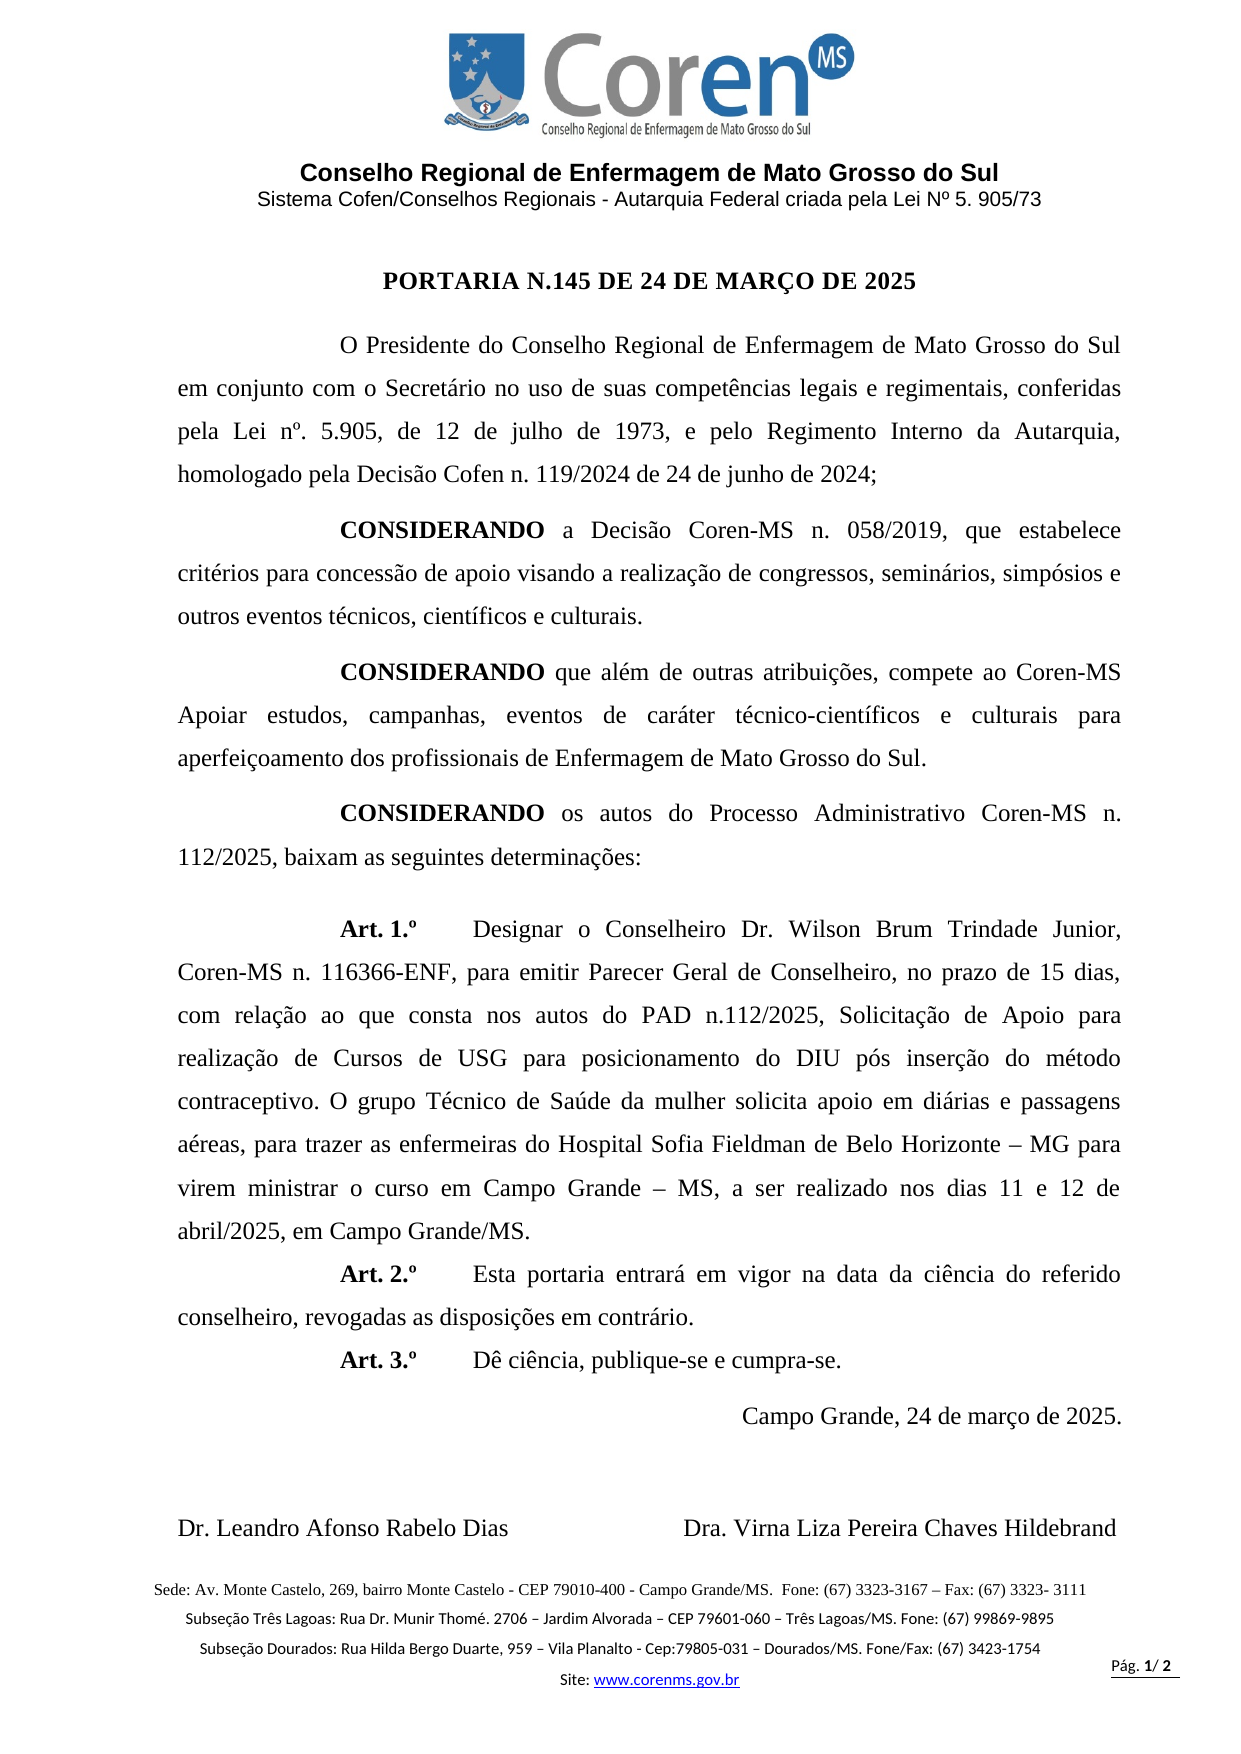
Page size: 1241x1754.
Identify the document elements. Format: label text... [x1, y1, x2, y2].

text CONSIDERANDO os autos do Processo Administrativo Coren-MS n. 112/2025, baixam as seguintes determinações: [177, 798, 1122, 870]
list Esta portaria entrará em vigor na data da ciência do referido conselheiro, revogadas as disposições em contrário. [177, 1259, 1122, 1331]
text CONSIDERANDO a Decisão Coren-MS n. 058/2019, que estabelece critérios para concessão de apoio visando a realização de congressos, seminários, simpósios e outros eventos técnicos, científicos e culturais. [177, 515, 1122, 630]
text Dr. Leandro Afonso Rabelo Dias Dra. Virna Liza Pereira Chaves Hildebrand [177, 1513, 1122, 1542]
text CONSIDERANDO que além de outras atribuições, compete ao Coren-MS Apoiar estudos, campanhas, eventos de caráter técnico-científicos e culturais para aperfeiçoamento dos profissionais de Enfermagem de Mato Grosso do Sul. [177, 657, 1122, 772]
list Designar o Conselheiro Dr. Wilson Brum Trindade Junior, Coren-MS n. 116366-ENF, para emitir Parecer Geral de Conselheiro, no prazo de 15 dias, com relação ao que consta nos autos do PAD n.112/2025, Solicitação de Apoio para realização de Cursos de USG para posicionamento do DIU pós inserção do método contraceptivo. O grupo Técnico de Saúde da mulher solicita apoio em diárias e passagens aéreas, para trazer as enfermeiras do Hospital Sofia Fieldman de Belo Horizonte – MG para virem ministrar o curso em Campo Grande – MS, a ser realizado nos dias 11 e 12 de abril/2025, em Campo Grande/MS. [177, 914, 1122, 1244]
list Dê ciência, publique-se e cumpra-se. [177, 1345, 1122, 1374]
text O Presidente do Conselho Regional de Enfermagem de Mato Grosso do Sul em conjunto com o Secretário no uso de suas competências legais e regimentais, conferidas pela Lei nº. 5.905, de 12 de julho de 1973, e pelo Regimento Interno da Autarquia, homologado pela Decisão Cofen n. 119/2024 de 24 de junho de 2024; [177, 330, 1122, 488]
list Campo Grande, 24 de março de 2025. [340, 1401, 1122, 1429]
title Portaria n.145 de 24 de março DE 2025 [177, 266, 1122, 294]
picture [442, 29, 857, 142]
